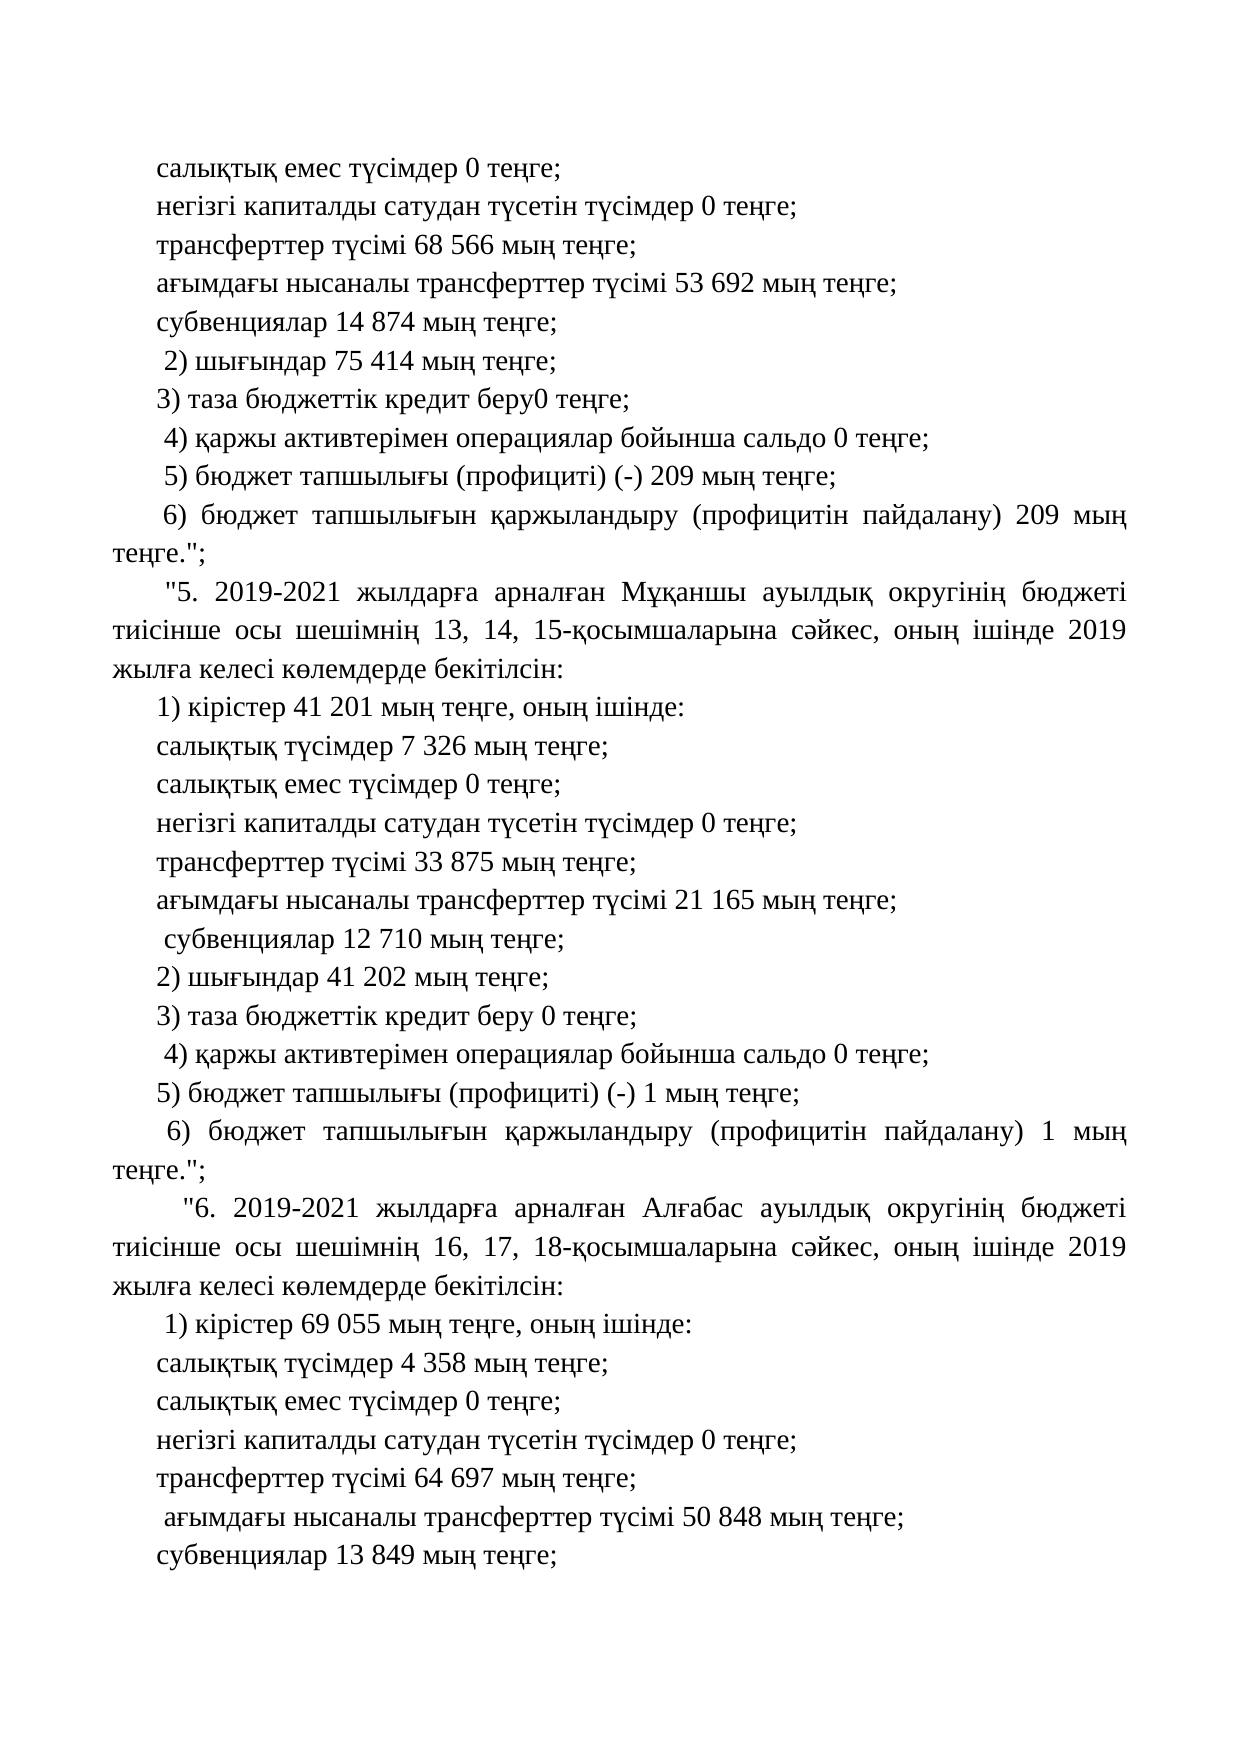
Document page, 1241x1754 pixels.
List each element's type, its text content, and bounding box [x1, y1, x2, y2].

text субвенциялар 12 710 мың теңге; [112, 921, 1128, 954]
text 2) шығындар 75 414 мың теңге; [112, 343, 1128, 376]
text салықтық түсімдер 4 358 мың теңге; [112, 1345, 1128, 1378]
text 3) таза бюджеттік кредит беру 0 теңге; [112, 998, 1128, 1031]
text 4) қаржы активтерімен операциялар бойынша сальдо 0 теңге; [112, 1036, 1128, 1070]
text 4) қаржы активтерімен операциялар бойынша сальдо 0 теңге; [112, 420, 1128, 453]
text салықтық емес түсімдер 0 теңге; [112, 767, 1128, 800]
text субвенциялар 13 849 мың теңге; [112, 1537, 1128, 1571]
text "6. 2019-2021 жылдарға арналған Алғабас ауылдық округінің бюджеті тиісінше осы шешімнің 16, 17, 18-қосымшаларына сәйкес, оның ішінде 2019 жылға келесі көлемдерде бекітілсін: [112, 1191, 1128, 1301]
text 1) кірістер 41 201 мың теңге, оның ішінде: [112, 689, 1128, 723]
text салықтық түсімдер 7 326 мың теңге; [112, 728, 1128, 762]
text 1) кірістер 69 055 мың теңге, оның ішінде: [112, 1306, 1128, 1340]
text 3) таза бюджеттік кредит беру0 теңге; [112, 381, 1128, 415]
text салықтық емес түсімдер 0 теңге; [112, 1383, 1128, 1417]
text негізгі капиталды сатудан түсетін түсімдер 0 теңге; [112, 1422, 1128, 1455]
text 5) бюджет тапшылығы (профициті) (-) 1 мың теңге; [112, 1075, 1128, 1108]
text 6) бюджет тапшылығын қаржыландыру (профицитін пайдалану) 209 мың теңге."; [112, 497, 1128, 569]
text 5) бюджет тапшылығы (профициті) (-) 209 мың теңге; [112, 458, 1128, 492]
text "5. 2019-2021 жылдарға арналған Мұқаншы ауылдық округінің бюджеті тиісінше осы шешімнің 13, 14, 15-қосымшаларына сәйкес, оның ішінде 2019 жылға келесі көлемдерде бекітілсін: [112, 574, 1128, 684]
text субвенциялар 14 874 мың теңге; [112, 304, 1128, 338]
text салықтық емес түсімдер 0 теңге; [112, 150, 1128, 183]
text 2) шығындар 41 202 мың теңге; [112, 959, 1128, 993]
text трансферттер түсімі 68 566 мың теңге; [112, 227, 1128, 261]
text трансферттер түсімі 64 697 мың теңге; [112, 1460, 1128, 1494]
text ағымдағы нысаналы трансферттер түсімі 50 848 мың теңге; [112, 1499, 1128, 1532]
text негізгі капиталды сатудан түсетін түсімдер 0 теңге; [112, 188, 1128, 222]
text ағымдағы нысаналы трансферттер түсімі 21 165 мың теңге; [112, 882, 1128, 916]
text 6) бюджет тапшылығын қаржыландыру (профицитін пайдалану) 1 мың теңге."; [112, 1113, 1128, 1186]
text трансферттер түсімі 33 875 мың теңге; [112, 844, 1128, 877]
text ағымдағы нысаналы трансферттер түсімі 53 692 мың теңге; [112, 266, 1128, 299]
text негізгі капиталды сатудан түсетін түсімдер 0 теңге; [112, 805, 1128, 839]
